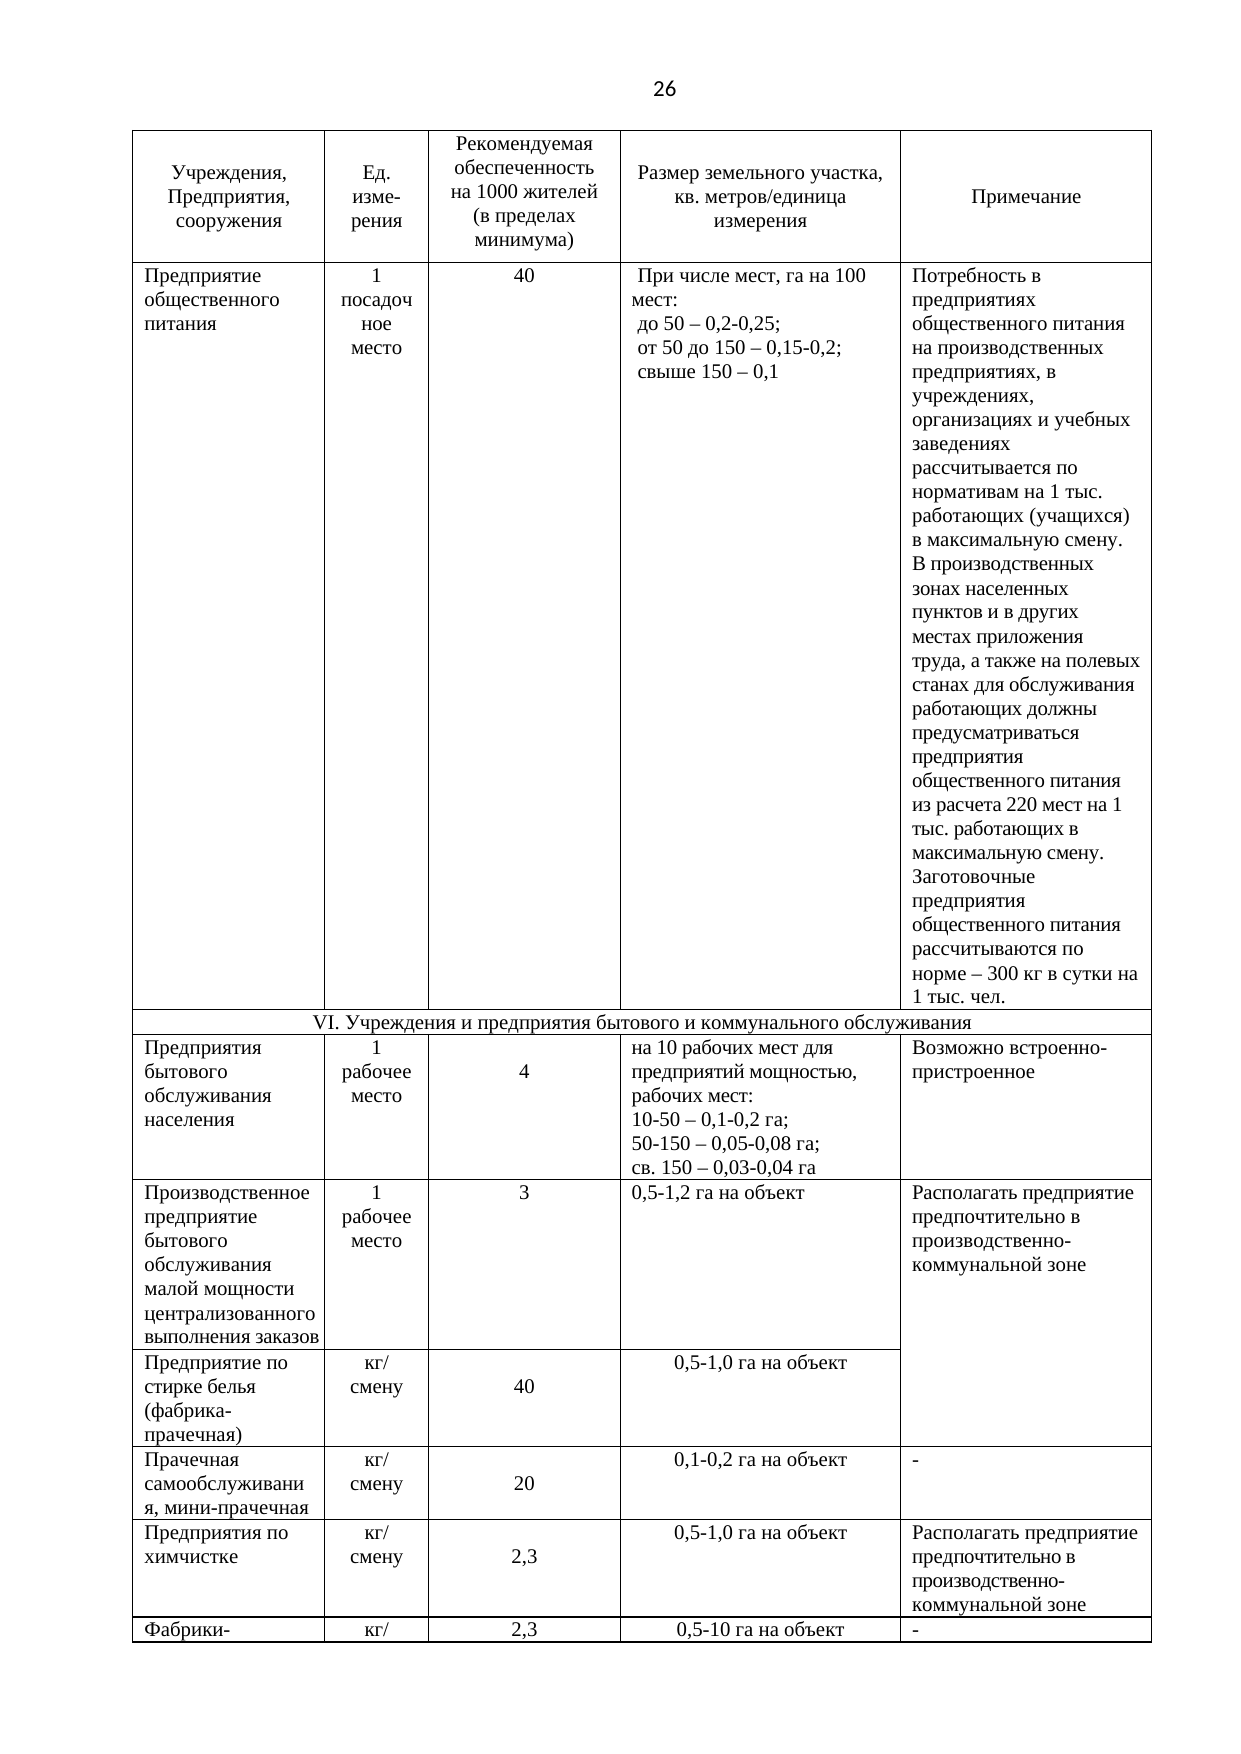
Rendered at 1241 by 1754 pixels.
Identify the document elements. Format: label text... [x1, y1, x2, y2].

table_header Примечание [901, 131, 1151, 262]
table_cell Возможно встроенно-пристроенное [901, 1035, 1151, 1179]
table_cell на 10 рабочих мест для предприятий мощностью, рабочих мест: 10-50 – 0,1-; 50-150 – 0,05-; св. 150 – 0,03- [621, 1035, 900, 1179]
table_cell VI. Учреждения и предприятия бытового и коммунального обслуживания [133, 1010, 1151, 1034]
table_cell 0,5- на объект [621, 1180, 900, 1348]
table_header Рекомендуемая обеспеченность на 1000 жителей (в пределах минимума) [429, 131, 620, 262]
table_cell 2,3 [429, 1520, 620, 1616]
table_cell 0,5- на объект [621, 1350, 900, 1446]
table_cell При числе мест, га на 100 мест: до 50 – 0,2-0,25; от 50 до 150 – 0,15-0,2; свыше 150 – 0,1 [621, 263, 900, 1008]
table_cell Производственное предприятие бытового обслуживания малой мощности централизованного выполнения заказов [133, 1180, 324, 1348]
table_cell 1 рабочее место [325, 1180, 428, 1348]
table_cell Фабрики-химчистки [133, 1618, 324, 1641]
table_cell 3 [429, 1180, 620, 1348]
table_cell 20 [429, 1447, 620, 1519]
table_cell Располагать предприятие предпочтительно в производственно-коммунальной зоне [901, 1180, 1151, 1446]
table_cell - [901, 1618, 1151, 1641]
table_cell Предприятия по химчистке [133, 1520, 324, 1616]
table_cell Прачечная самообслуживания, мини-прачечная [133, 1447, 324, 1519]
table_cell 2,3 [429, 1618, 620, 1641]
table_cell Потребность в предприятиях общественного питания на производственных предприятиях, в учреждениях, организациях и учебных заведениях рассчитывается по нормативам на 1 тыс. работающих (учащихся) в максимальную смену. В производственных зонах населенных пунктов и в других местах приложения труда, а также на полевых станах для обслуживания работающих должны предусматриваться предприятия общественного питания из расчета 220 мест на 1 тыс. работающих в максимальную смену. Заготовочные предприятия общественного питания рассчитываются по норме – в сутки на 1 тыс. чел. [901, 263, 1151, 1008]
table_cell Предприятие по стирке белья (фабрика-прачечная) [133, 1350, 324, 1446]
table_cell 0,5- на объект [621, 1520, 900, 1616]
table_cell кг/ смену [325, 1520, 428, 1616]
table_cell Предприятие общественного питания [133, 263, 324, 1008]
table_header Ед. изме-рения [325, 131, 428, 262]
table_cell 0,5- на объект [621, 1618, 900, 1641]
table_cell кг/ смену [325, 1618, 428, 1641]
table_cell кг/ смену [325, 1350, 428, 1446]
table_header Размер земельного участка, кв. метров/единица измерения [621, 131, 900, 262]
table_cell 0,1- на объект [621, 1447, 900, 1519]
table_cell 4 [429, 1035, 620, 1179]
table_cell 40 [429, 263, 620, 1008]
table_cell 40 [429, 1350, 620, 1446]
table_cell кг/ смену [325, 1447, 428, 1519]
table_cell 1 рабочее место [325, 1035, 428, 1179]
table_cell Предприятия бытового обслуживания населения [133, 1035, 324, 1179]
table_header Учреждения, Предприятия, сооружения [133, 131, 324, 262]
table_cell Располагать предприятие предпочтительно в производственно-коммунальной зоне [901, 1520, 1151, 1616]
table_cell - [901, 1447, 1151, 1519]
table_cell 1 посадочное место [325, 263, 428, 1008]
